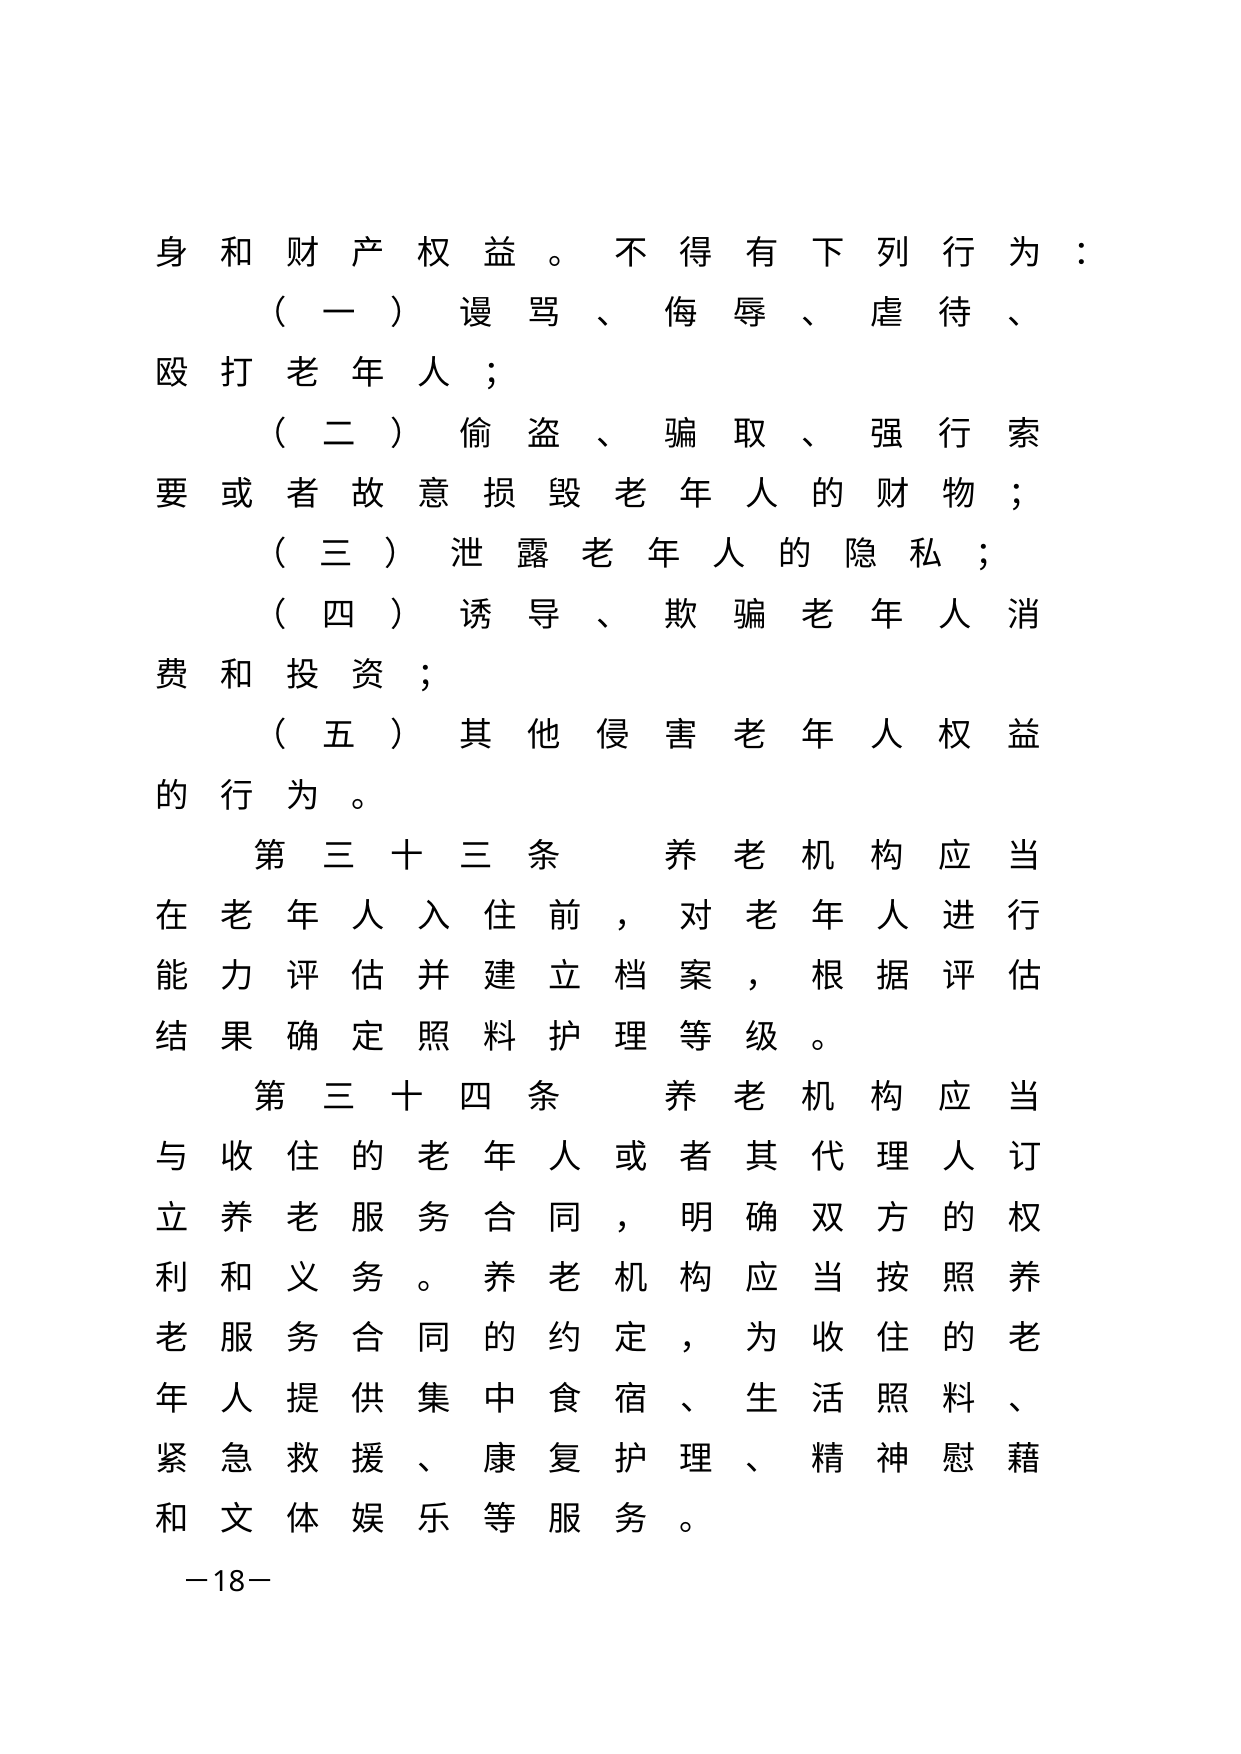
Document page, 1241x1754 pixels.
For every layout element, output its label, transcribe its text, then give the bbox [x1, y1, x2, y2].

text 第三十三条 养老机构应当在老年人入住前，对老年人进行能力评估并建立档案，根据评估结果确定照料护理等级。 [155, 823, 1073, 1064]
text 第三十二条 养老机构及其工作人员应当尊重入住老年人的人格尊严，依法保障老年人的人身和财产权益。不得有下列行为： [155, 219, 1073, 280]
text （三）泄露老年人的隐私； [155, 521, 1073, 581]
text （四）诱导、欺骗老年人消费和投资； [155, 581, 1073, 702]
text 第三十四条 养老机构应当与收住的老年人或者其代理人订立养老服务合同，明确双方的权利和义务。养老机构应当按照养老服务合同的约定，为收住的老年人提供集中食宿、生活照料、紧急救援、康复护理、精神慰藉和文体娱乐等服务。 [155, 1064, 1073, 1546]
text （二）偷盗、骗取、强行索要或者故意损毁老年人的财物； [155, 400, 1073, 521]
text （五）其他侵害老年人权益的行为。 [155, 702, 1073, 823]
text （一）谩骂、侮辱、虐待、殴打老年人； [155, 280, 1073, 400]
